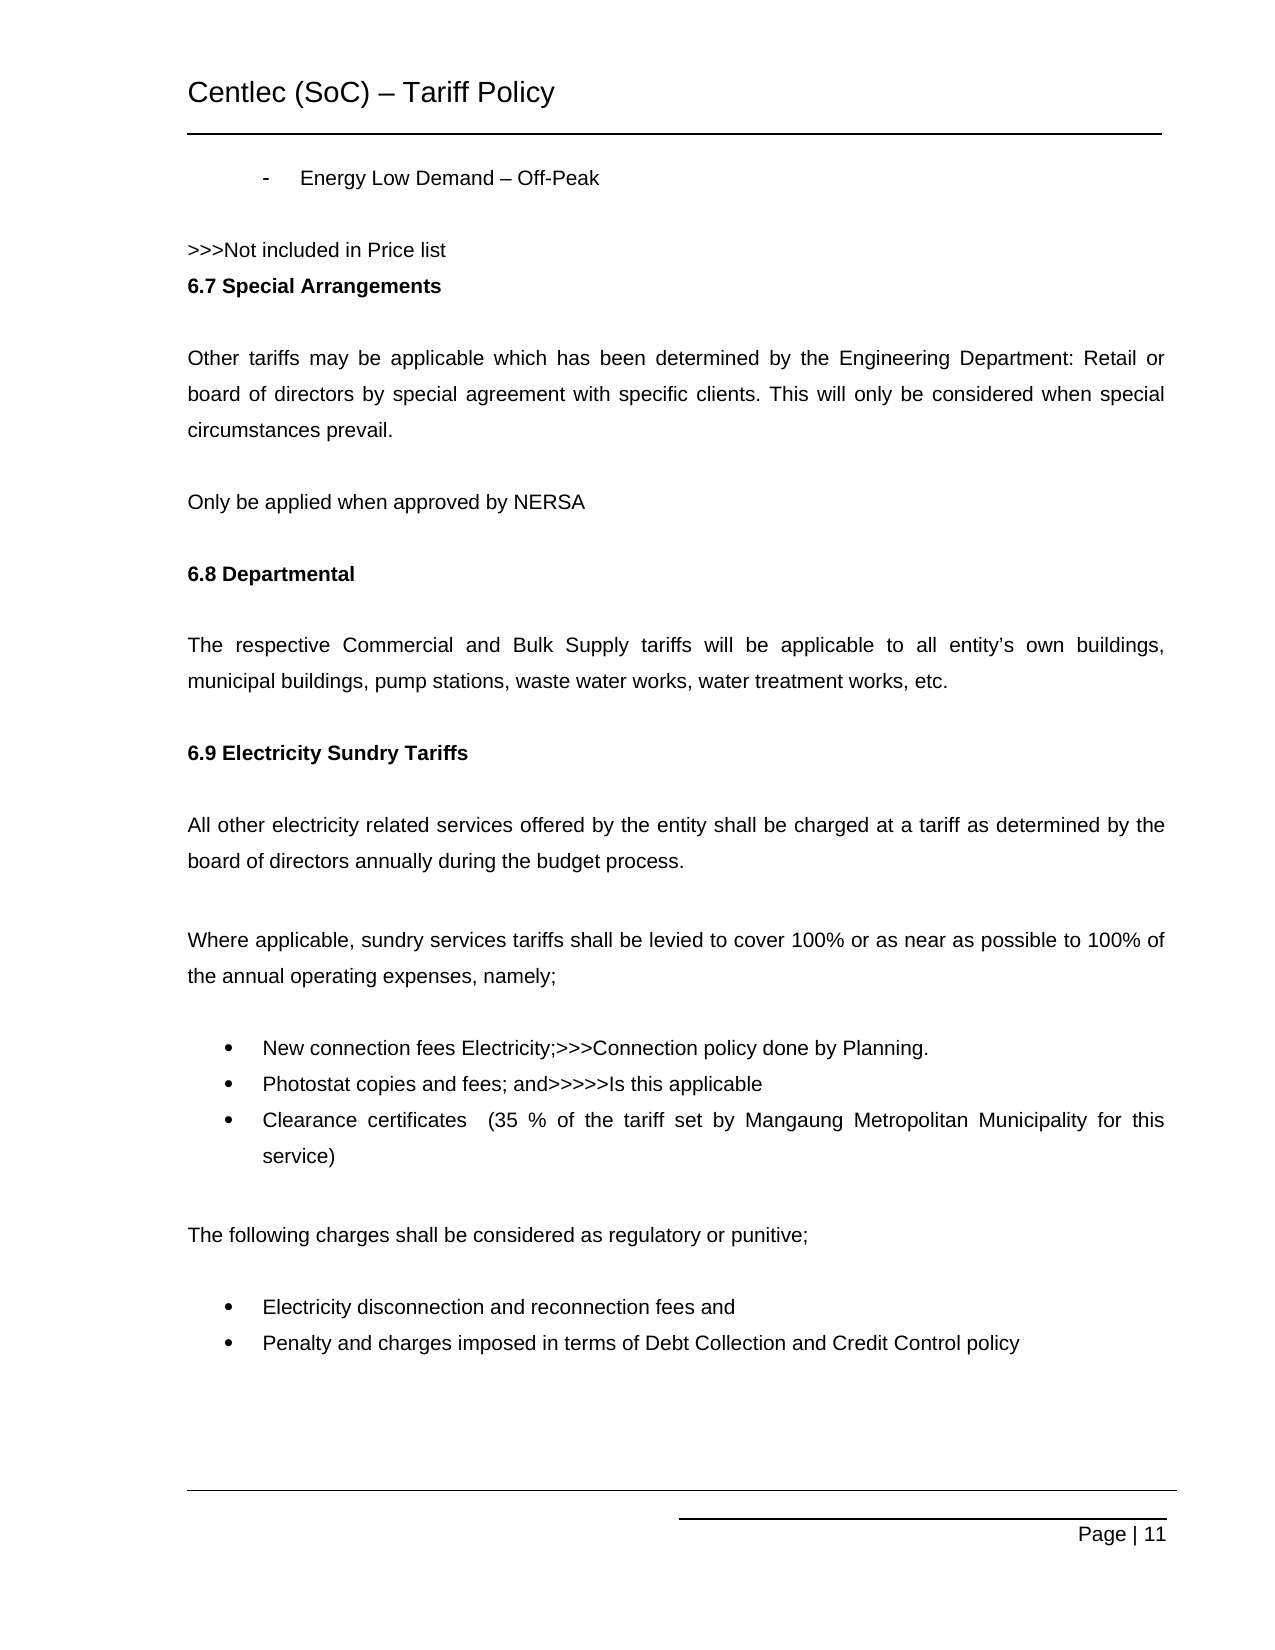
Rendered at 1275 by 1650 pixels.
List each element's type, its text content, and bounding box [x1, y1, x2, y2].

text The following charges shall be considered as regulatory or punitive; [187, 1223, 1167, 1247]
text Other tariffs may be applicable which has been determined by the Engineering Department: Retail or board of directors by special agreement with specific clients. This will only be considered when special circumstances prevail. [187, 346, 1167, 442]
list Penalty and charges imposed in terms of Debt Collection and Credit Control policy [225, 1331, 1167, 1355]
text The respective Commercial and Bulk Supply tariffs will be applicable to all entity’s own buildings, municipal buildings, pump stations, waste water works, water treatment works, etc. [187, 633, 1167, 693]
list Photostat copies and fees; and>>>>>Is this applicable [225, 1072, 1167, 1096]
list New connection fees Electricity;>>>Connection policy done by Planning. [225, 1036, 1167, 1060]
text Only be applied when approved by NERSA [187, 489, 1167, 513]
text >>>Not included in Price list [187, 238, 1167, 262]
text 6.8 Departmental [187, 561, 1167, 585]
list Clearance certificates (35 % of the tariff set by Mangaung Metropolitan Municipality for this service) [225, 1108, 1167, 1168]
text 6.9 Electricity Sundry Tariffs [187, 741, 1167, 765]
text All other electricity related services offered by the entity shall be charged at a tariff as determined by the board of directors annually during the budget process. [187, 813, 1167, 873]
text Where applicable, sundry services tariffs shall be levied to cover 100% or as near as possible to 100% of the annual operating expenses, namely; [187, 928, 1167, 988]
list Electricity disconnection and reconnection fees and [225, 1295, 1167, 1319]
list Energy Low Demand – Off-Peak [262, 166, 1167, 190]
text 6.7 Special Arrangements [187, 274, 1167, 298]
